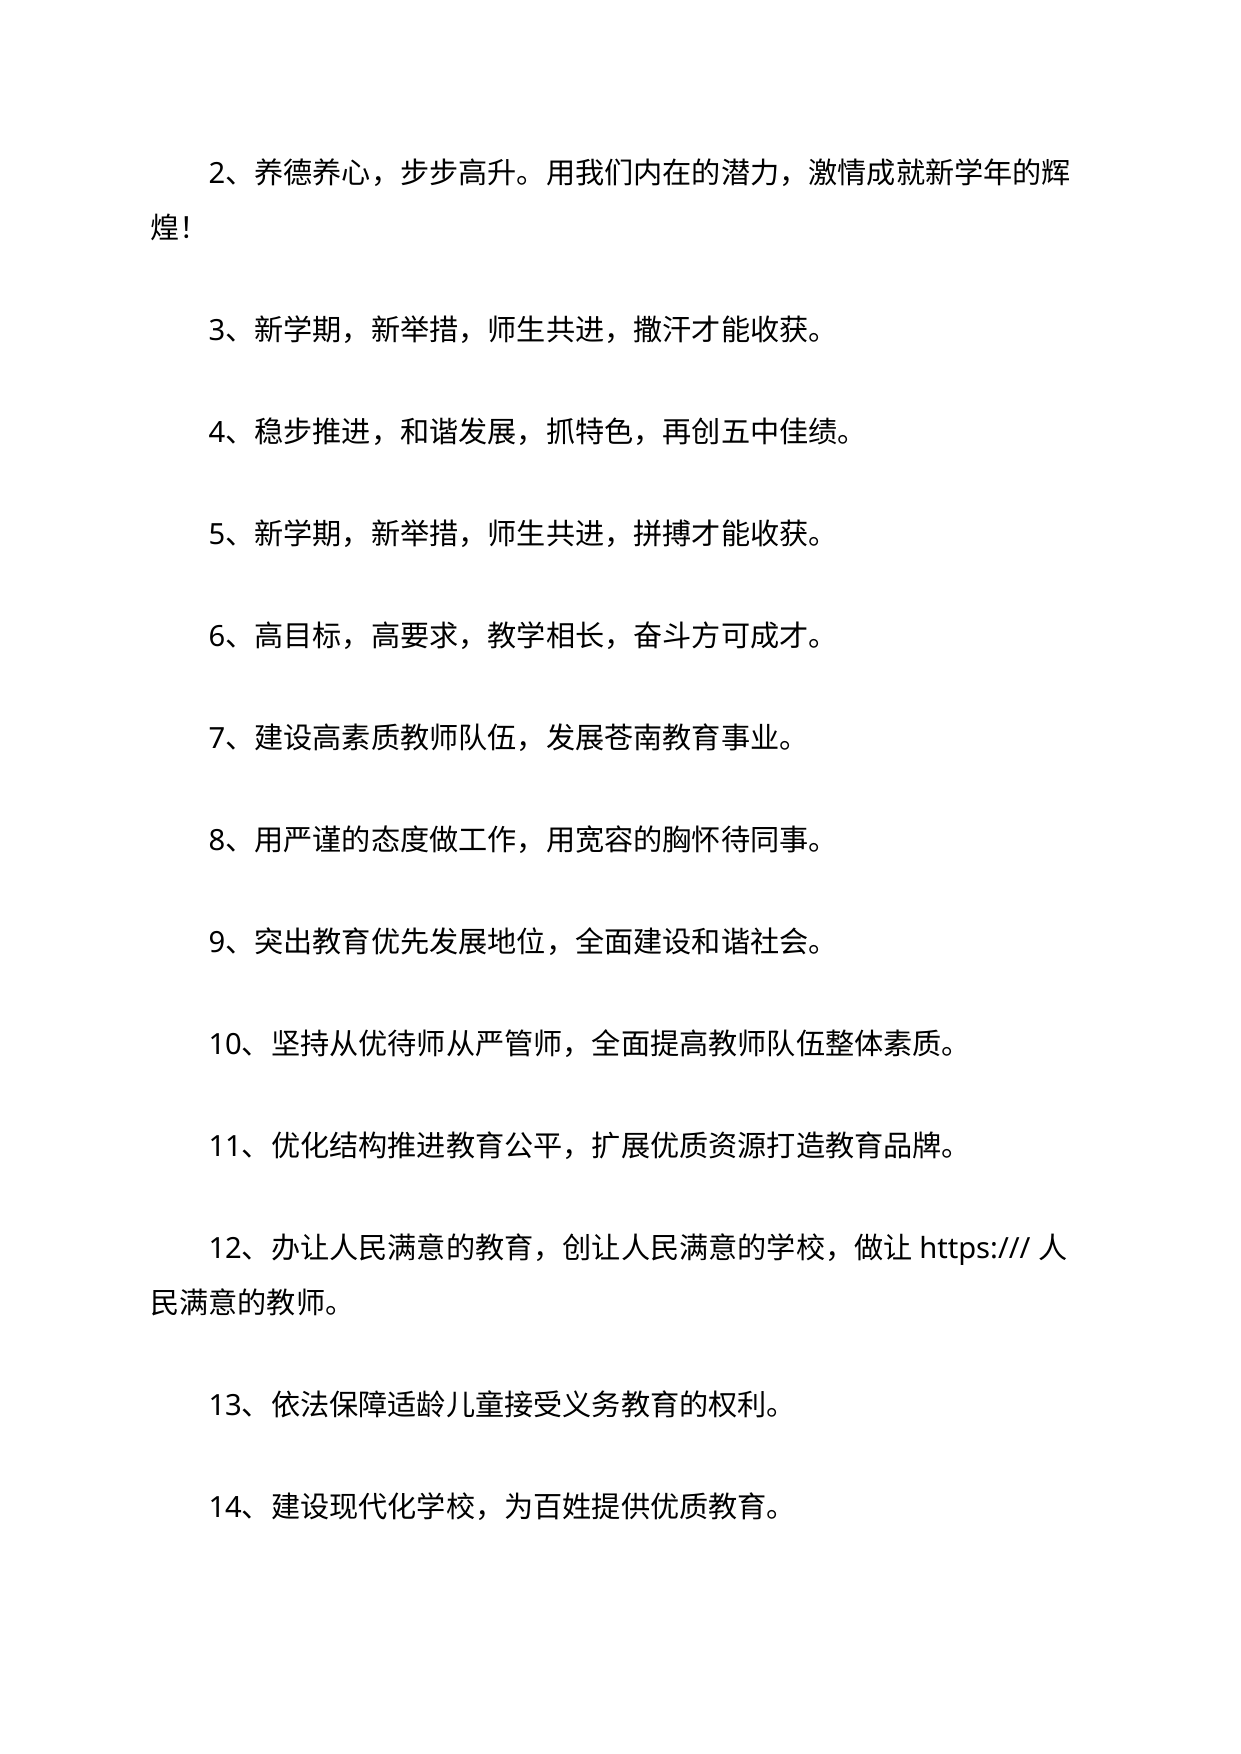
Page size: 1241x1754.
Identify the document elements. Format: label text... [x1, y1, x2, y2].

text 14、建设现代化学校，为百姓提供优质教育。 [150, 1483, 1090, 1526]
text 5、新学期，新举措，师生共进，拼搏才能收获。 [150, 511, 1090, 553]
text 8、用严谨的态度做工作，用宽容的胸怀待同事。 [150, 817, 1090, 859]
text 4、稳步推进，和谐发展，抓特色，再创五中佳绩。 [150, 409, 1090, 451]
text 13、依法保障适龄儿童接受义务教育的权利。 [150, 1381, 1090, 1424]
text 6、高目标，高要求，教学相长，奋斗方可成才。 [150, 613, 1090, 655]
text 3、新学期，新举措，师生共进，撒汗才能收获。 [150, 307, 1090, 349]
text 9、突出教育优先发展地位，全面建设和谐社会。 [150, 919, 1090, 961]
text 7、建设高素质教师队伍，发展苍南教育事业。 [150, 715, 1090, 757]
text 12、办让人民满意的教育，创让人民满意的学校，做让 https:/// 人民满意的教师。 [150, 1224, 1090, 1322]
text 2、养德养心，步步高升。用我们内在的潜力，激情成就新学年的辉煌！ [150, 150, 1090, 247]
text 10、坚持从优待师从严管师，全面提高教师队伍整体素质。 [150, 1021, 1090, 1063]
text 11、优化结构推进教育公平，扩展优质资源打造教育品牌。 [150, 1123, 1090, 1165]
